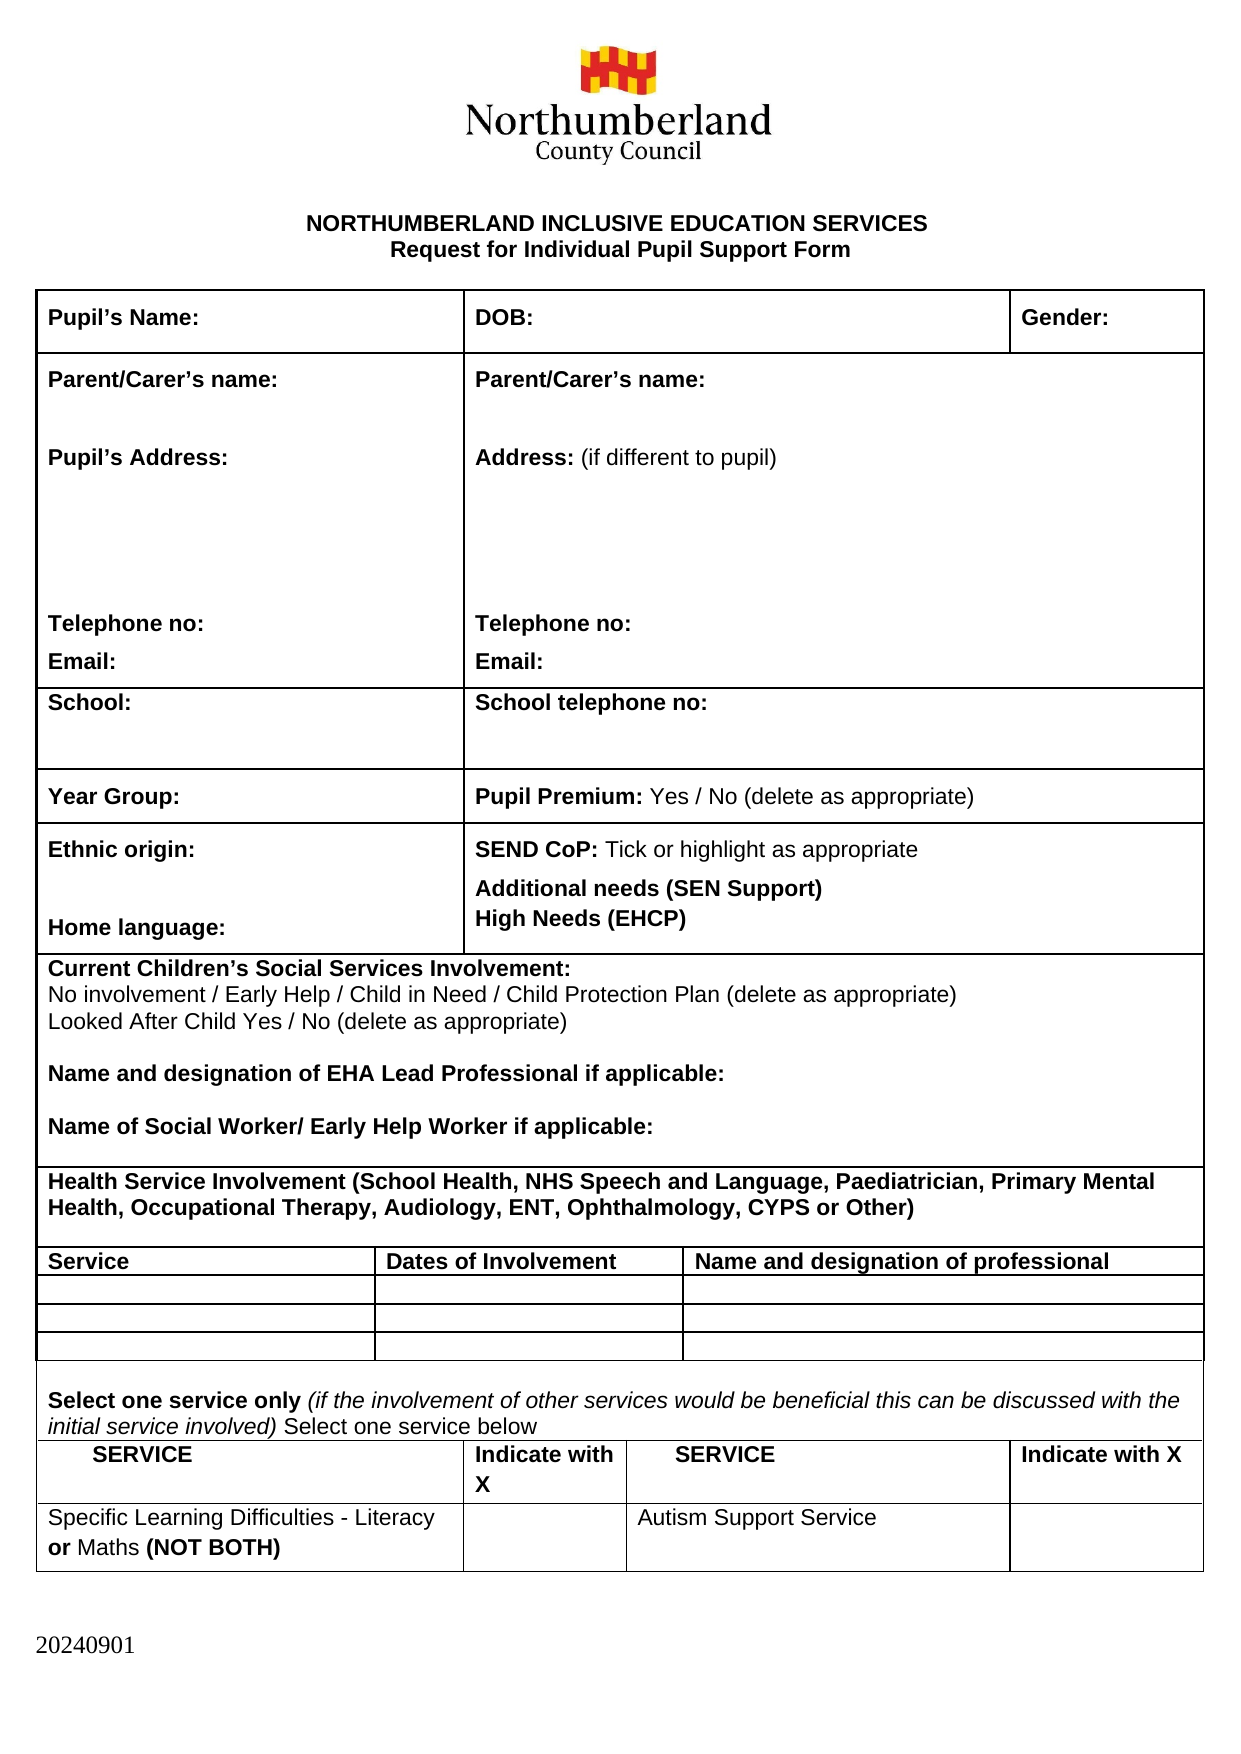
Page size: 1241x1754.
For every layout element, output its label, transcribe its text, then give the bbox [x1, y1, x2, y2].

table_cell [684, 1276, 1203, 1303]
table_cell [376, 1333, 682, 1359]
table_cell Health Service Involvement (School Health, NHS Speech and Language, Paediatrician, Primary Mental Health, Occupational Therapy, Audiology, ENT, Ophthalmology, CYPS or Other) [38, 1168, 1203, 1246]
table_cell SERVICE [37, 1440, 463, 1503]
table_cell Parent/Carer’s name: Pupil’s Address: Telephone no: Email: [38, 354, 463, 687]
table_cell Current Children’s Social Services Involvement: No involvement / Early Help / Child in Need / Child Protection Plan (delete as appropriate) Looked After Child Yes / No (delete as appropriate) Name and designation of EHA Lead Professional if applicable: Name of Social Worker/ Early Help Worker if applicable: [38, 955, 1203, 1166]
table_cell [464, 1504, 626, 1571]
picture [444, 29, 793, 177]
table_cell [376, 1276, 682, 1303]
table_cell Pupil Premium: Yes / No (delete as appropriate) [465, 770, 1203, 822]
table_cell [684, 1333, 1203, 1359]
table_cell Indicate with X [1011, 1440, 1203, 1503]
table_cell [38, 1305, 374, 1331]
table_header Gender: [1011, 291, 1203, 352]
table_cell Name and designation of professional [684, 1248, 1203, 1274]
table_cell [376, 1305, 682, 1331]
table_cell Ethnic origin: Home language: [38, 824, 463, 953]
table_cell Autism Support Service [627, 1504, 1009, 1571]
table_cell [38, 1276, 374, 1303]
text Request for Individual Pupil Support Form [35, 236, 1205, 263]
table_cell [38, 1333, 374, 1359]
table_header Pupil’s Name: [38, 291, 463, 352]
table_cell Service [38, 1248, 374, 1274]
table_cell [684, 1305, 1203, 1331]
table_cell Specific Learning Difficulties - Literacy or Maths (NOT BOTH) [37, 1503, 463, 1571]
table_cell Year Group: [38, 770, 463, 822]
table_header DOB: [465, 291, 1009, 352]
table_cell Select one service only (if the involvement of other services would be beneficial this can be discussed with the initial service involved) Select one service below [37, 1360, 1203, 1440]
table_cell Indicate with X [464, 1441, 626, 1503]
table_cell School telephone no: [465, 689, 1203, 768]
table_cell Parent/Carer’s name: Address: (if different to pupil) Telephone no: Email: [465, 354, 1203, 687]
table_cell SERVICE [627, 1441, 1009, 1503]
table_cell School: [38, 689, 463, 768]
text NORTHUMBERLAND INCLUSIVE EDUCATION SERVICES [35, 210, 1205, 236]
table_cell [1011, 1503, 1203, 1571]
table_cell SEND CoP: Tick or highlight as appropriate Additional needs (SEN Support) High Needs (EHCP) [465, 824, 1203, 953]
table_cell Dates of Involvement [376, 1248, 682, 1274]
